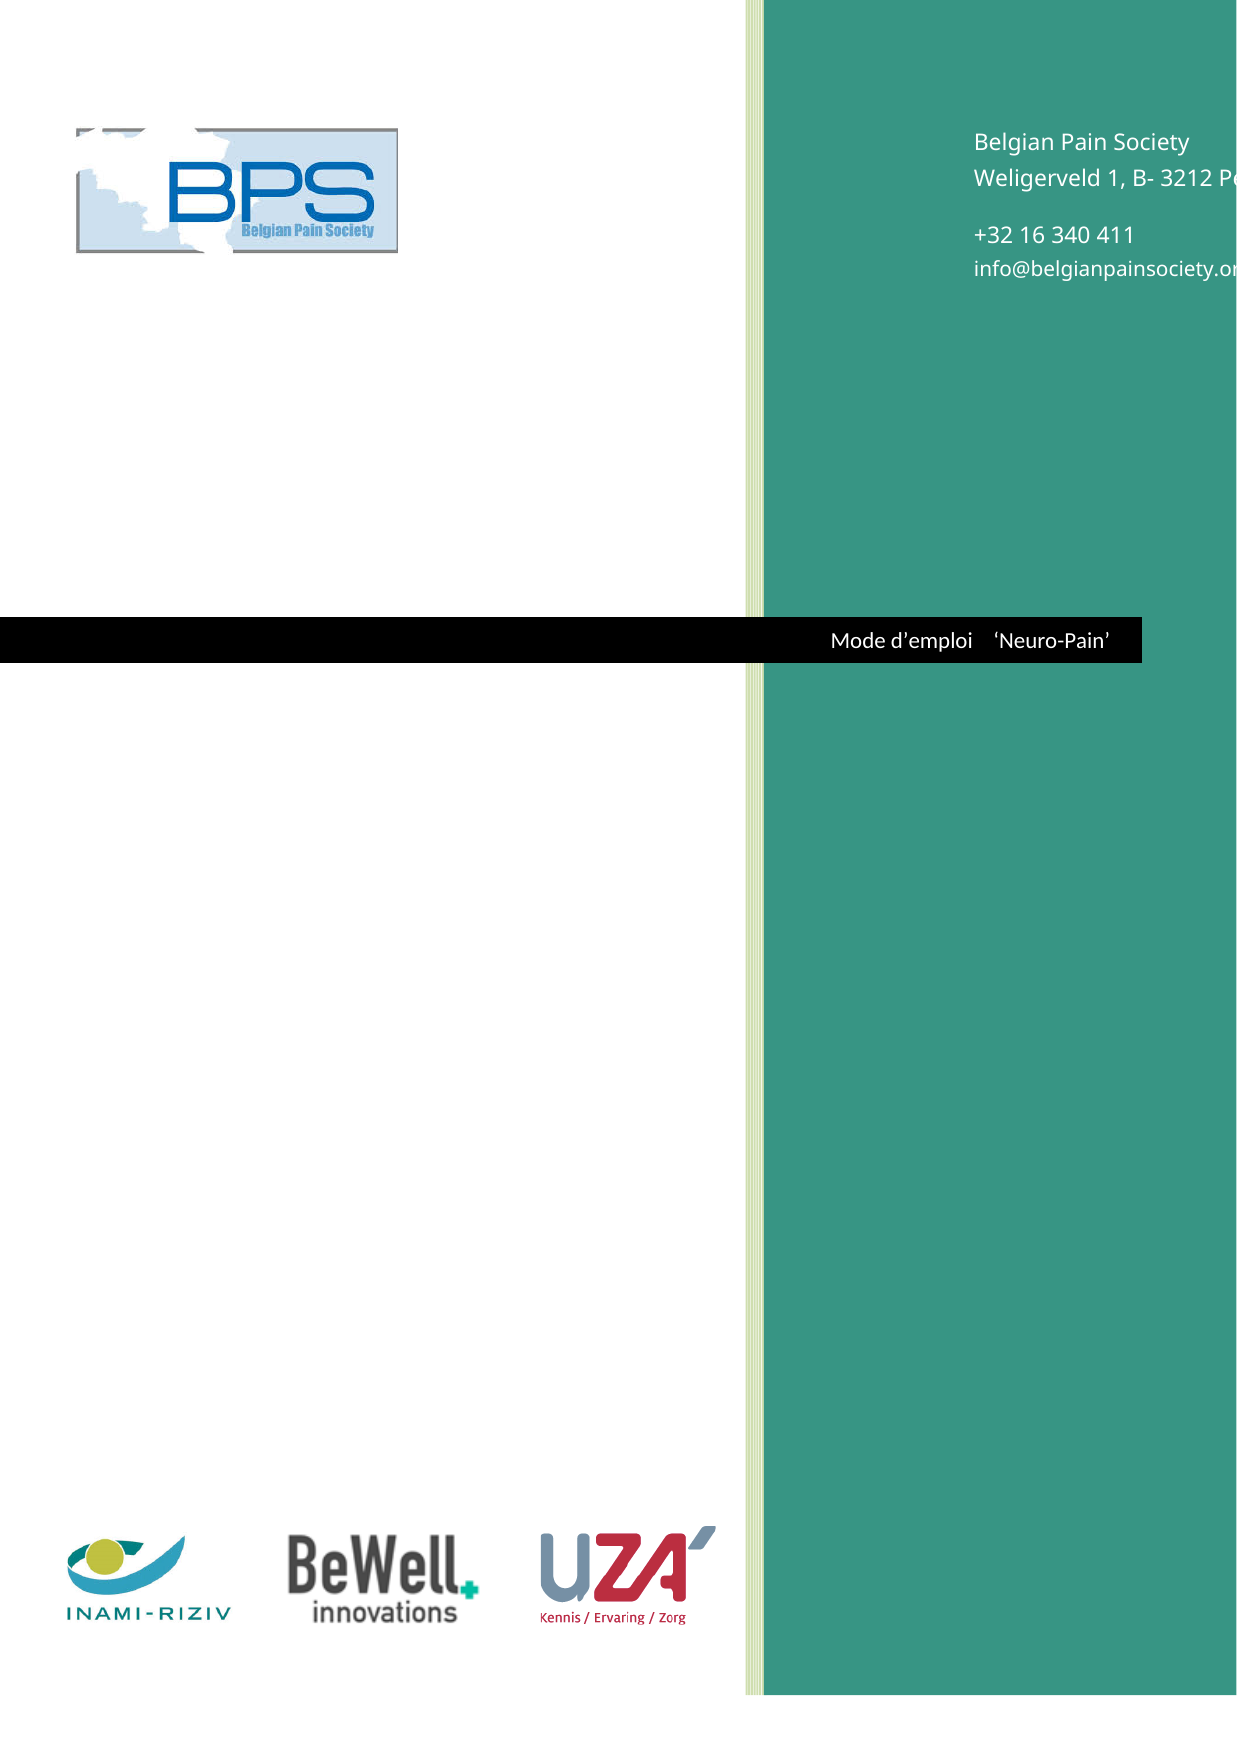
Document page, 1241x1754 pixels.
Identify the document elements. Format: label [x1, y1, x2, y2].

picture [74, 126, 398, 255]
picture [282, 1524, 489, 1631]
picture [540, 1526, 716, 1625]
picture [66, 1532, 233, 1626]
